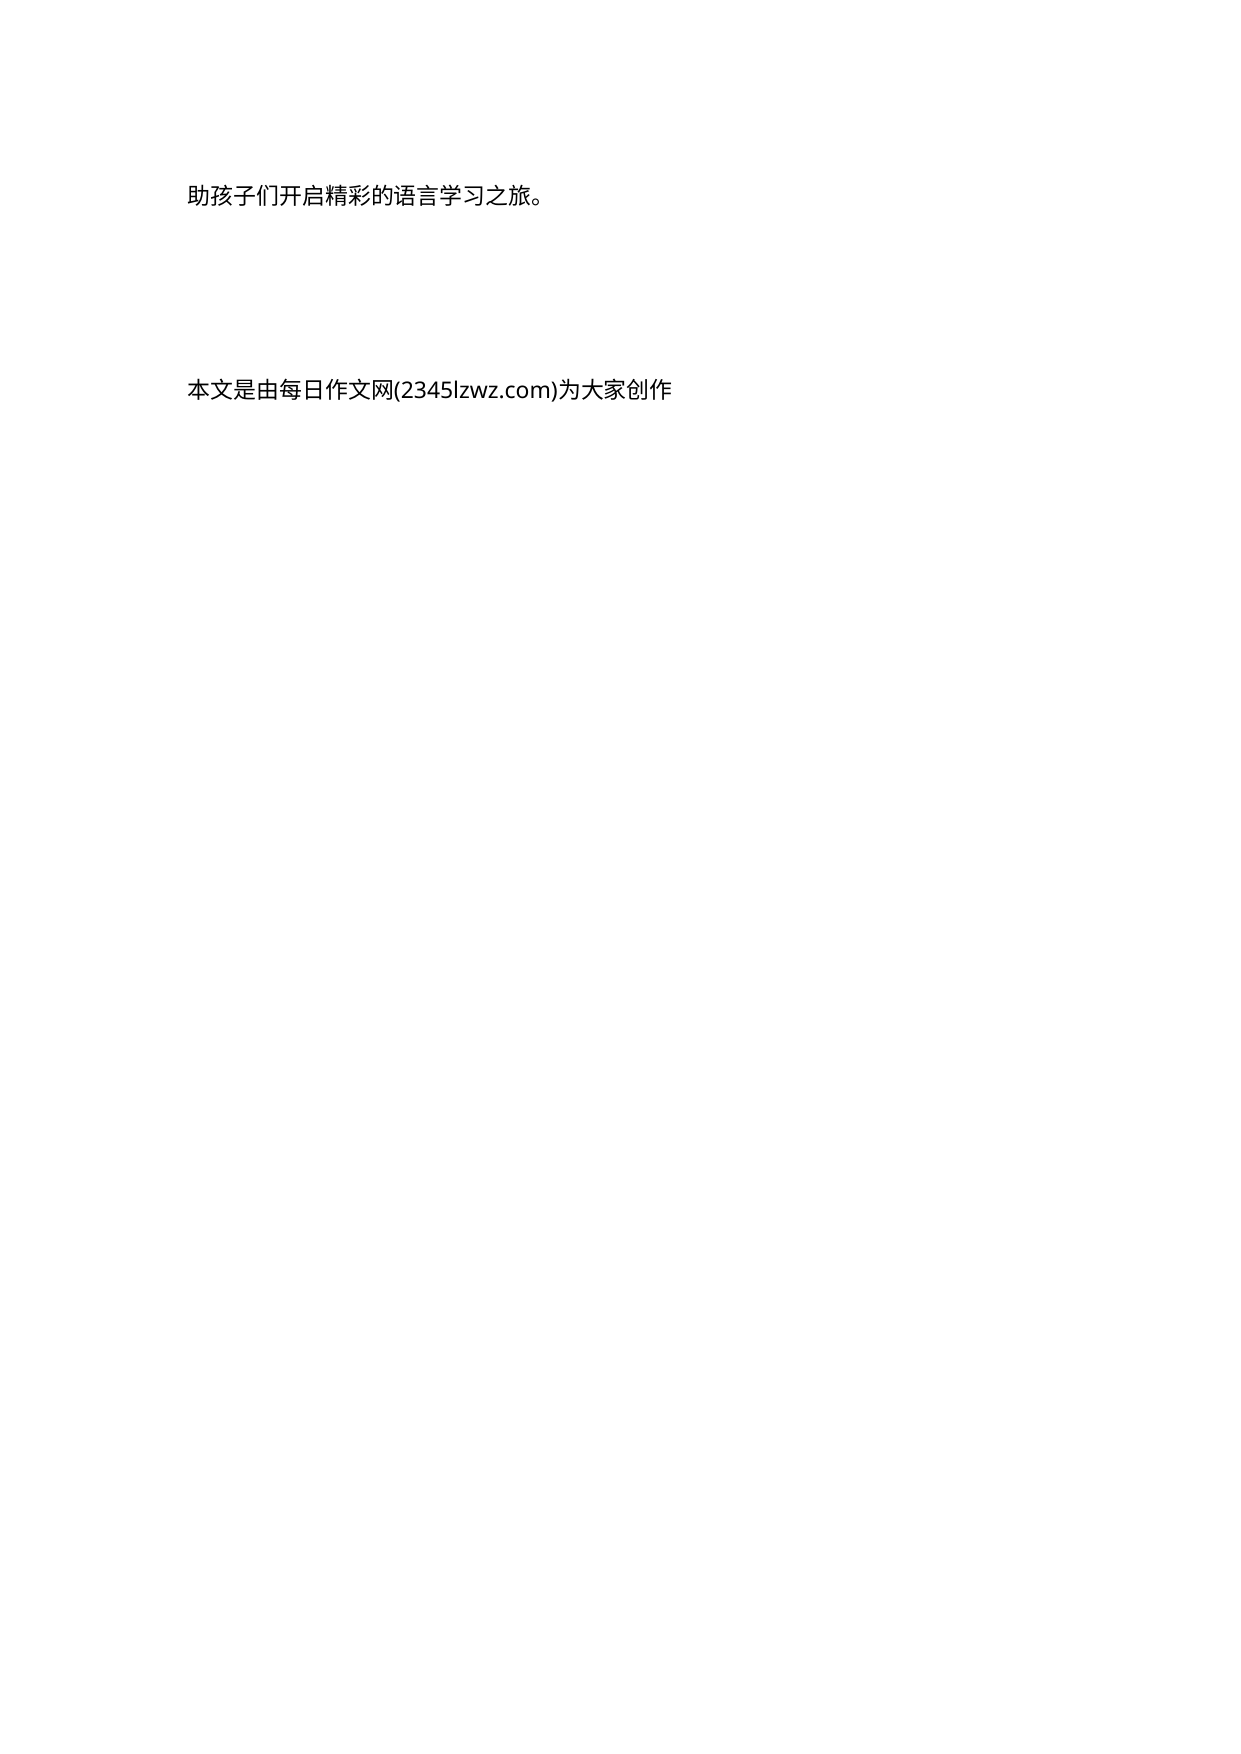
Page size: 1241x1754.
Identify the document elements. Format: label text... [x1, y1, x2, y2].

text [187, 162, 1053, 227]
text 本文是由每日作文网(2345lzwz.com)为大家创作 [187, 356, 1053, 421]
